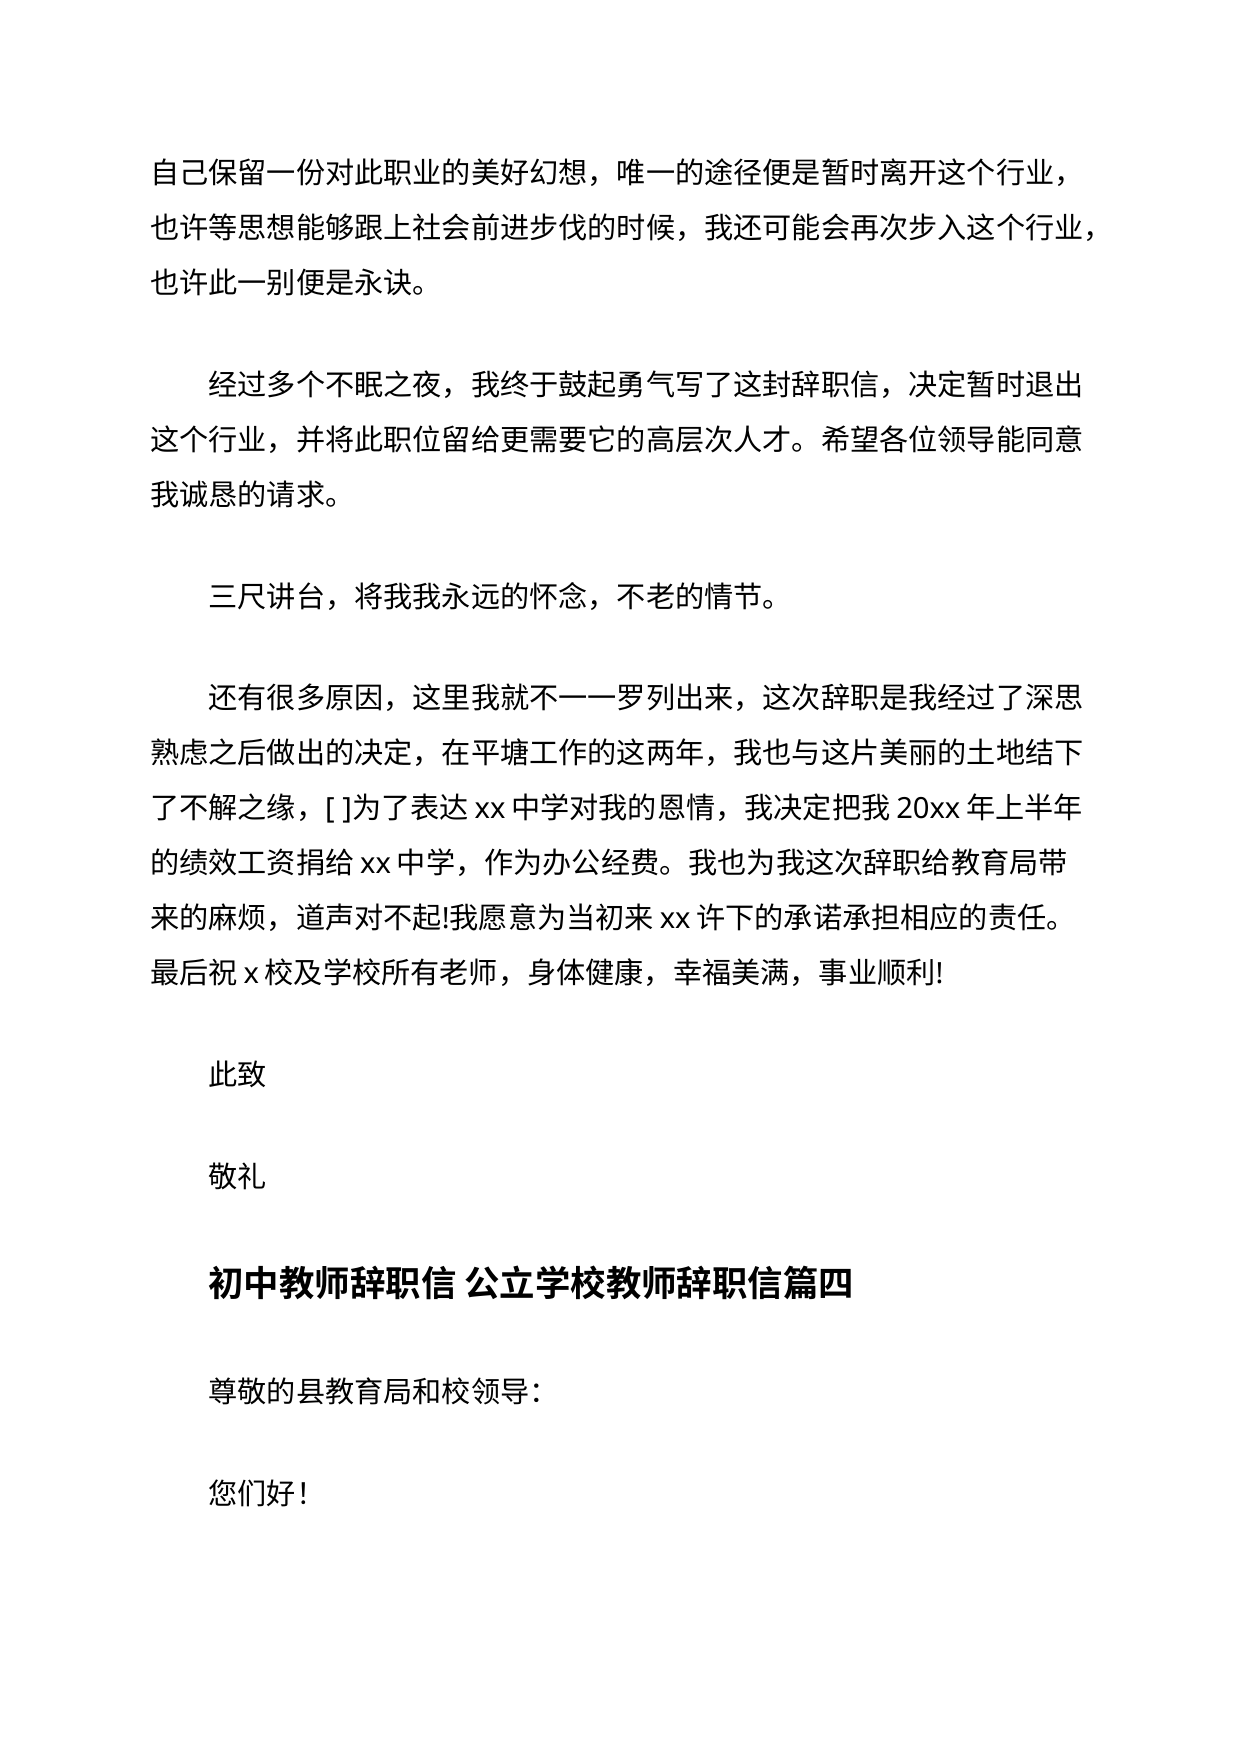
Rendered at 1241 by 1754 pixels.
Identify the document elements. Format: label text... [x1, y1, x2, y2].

text 尊敬的县教育局和校领导： [150, 1369, 1090, 1411]
text 初中教师辞职信 公立学校教师辞职信篇四 [150, 1255, 1090, 1306]
text 此致 [150, 1052, 1090, 1094]
text 经过多个不眠之夜，我终于鼓起勇气写了这封辞职信，决定暂时退出这个行业，并将此职位留给更需要它的高层次人才。希望各位领导能同意我诚恳的请求。 [150, 362, 1090, 514]
text 三尺讲台，将我我永远的怀念，不老的情节。 [150, 573, 1090, 615]
text 还有很多原因，这里我就不一一罗列出来，这次辞职是我经过了深思熟虑之后做出的决定，在平塘工作的这两年，我也与这片美丽的土地结下了不解之缘，[ ]为了表达xx中学对我的恩情，我决定把我20xx年上半年的绩效工资捐给xx中学，作为办公经费。我也为我这次辞职给教育局带来的麻烦，道声对不起!我愿意为当初来xx许下的承诺承担相应的责任。最后祝x校及学校所有老师，身体健康，幸福美满，事业顺利! [150, 675, 1090, 992]
text 您们好！ [150, 1470, 1090, 1513]
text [150, 150, 1090, 302]
text 敬礼 [150, 1153, 1090, 1196]
